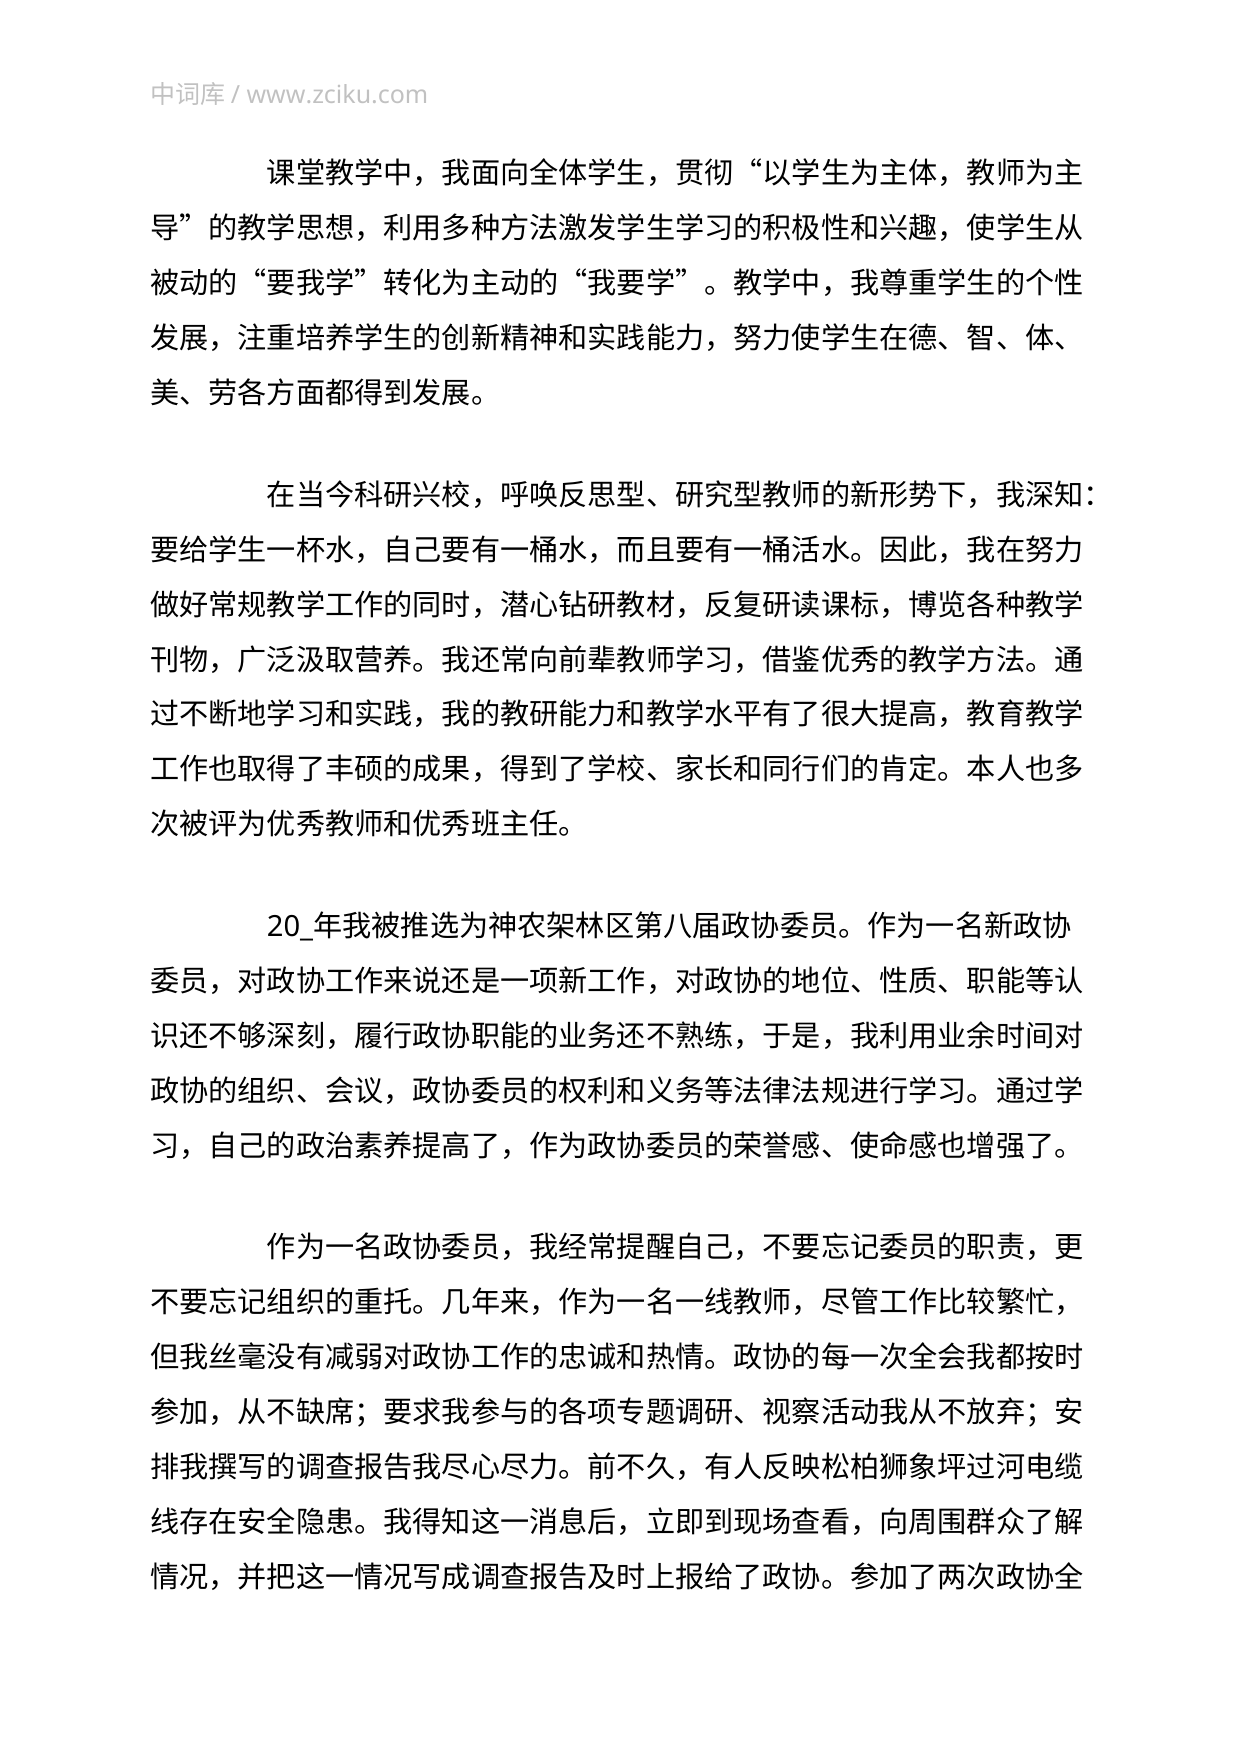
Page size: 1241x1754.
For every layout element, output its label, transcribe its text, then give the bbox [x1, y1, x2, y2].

text 课堂教学中，我面向全体学生，贯彻“以学生为主体，教师为主导”的教学思想，利用多种方法激发学生学习的积极性和兴趣，使学生从被动的“要我学”转化为主动的“我要学”。教学中，我尊重学生的个性发展，注重培养学生的创新精神和实践能力，努力使学生在德、智、体、美、劳各方面都得到发展。 [150, 150, 1090, 412]
text 20_年我被推选为神农架林区第八届政协委员。作为一名新政协委员，对政协工作来说还是一项新工作，对政协的地位、性质、职能等认识还不够深刻，履行政协职能的业务还不熟练，于是，我利用业余时间对政协的组织、会议，政协委员的权利和义务等法律法规进行学习。通过学习，自己的政治素养提高了，作为政协委员的荣誉感、使命感也增强了。 [150, 902, 1090, 1164]
text 在当今科研兴校，呼唤反思型、研究型教师的新形势下，我深知：要给学生一杯水，自己要有一桶水，而且要有一桶活水。因此，我在努力做好常规教学工作的同时，潜心钻研教材，反复研读课标，博览各种教学刊物，广泛汲取营养。我还常向前辈教师学习，借鉴优秀的教学方法。通过不断地学习和实践，我的教研能力和教学水平有了很大提高，教育教学工作也取得了丰硕的成果，得到了学校、家长和同行们的肯定。本人也多次被评为优秀教师和优秀班主任。 [150, 471, 1090, 843]
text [150, 1224, 1090, 1596]
